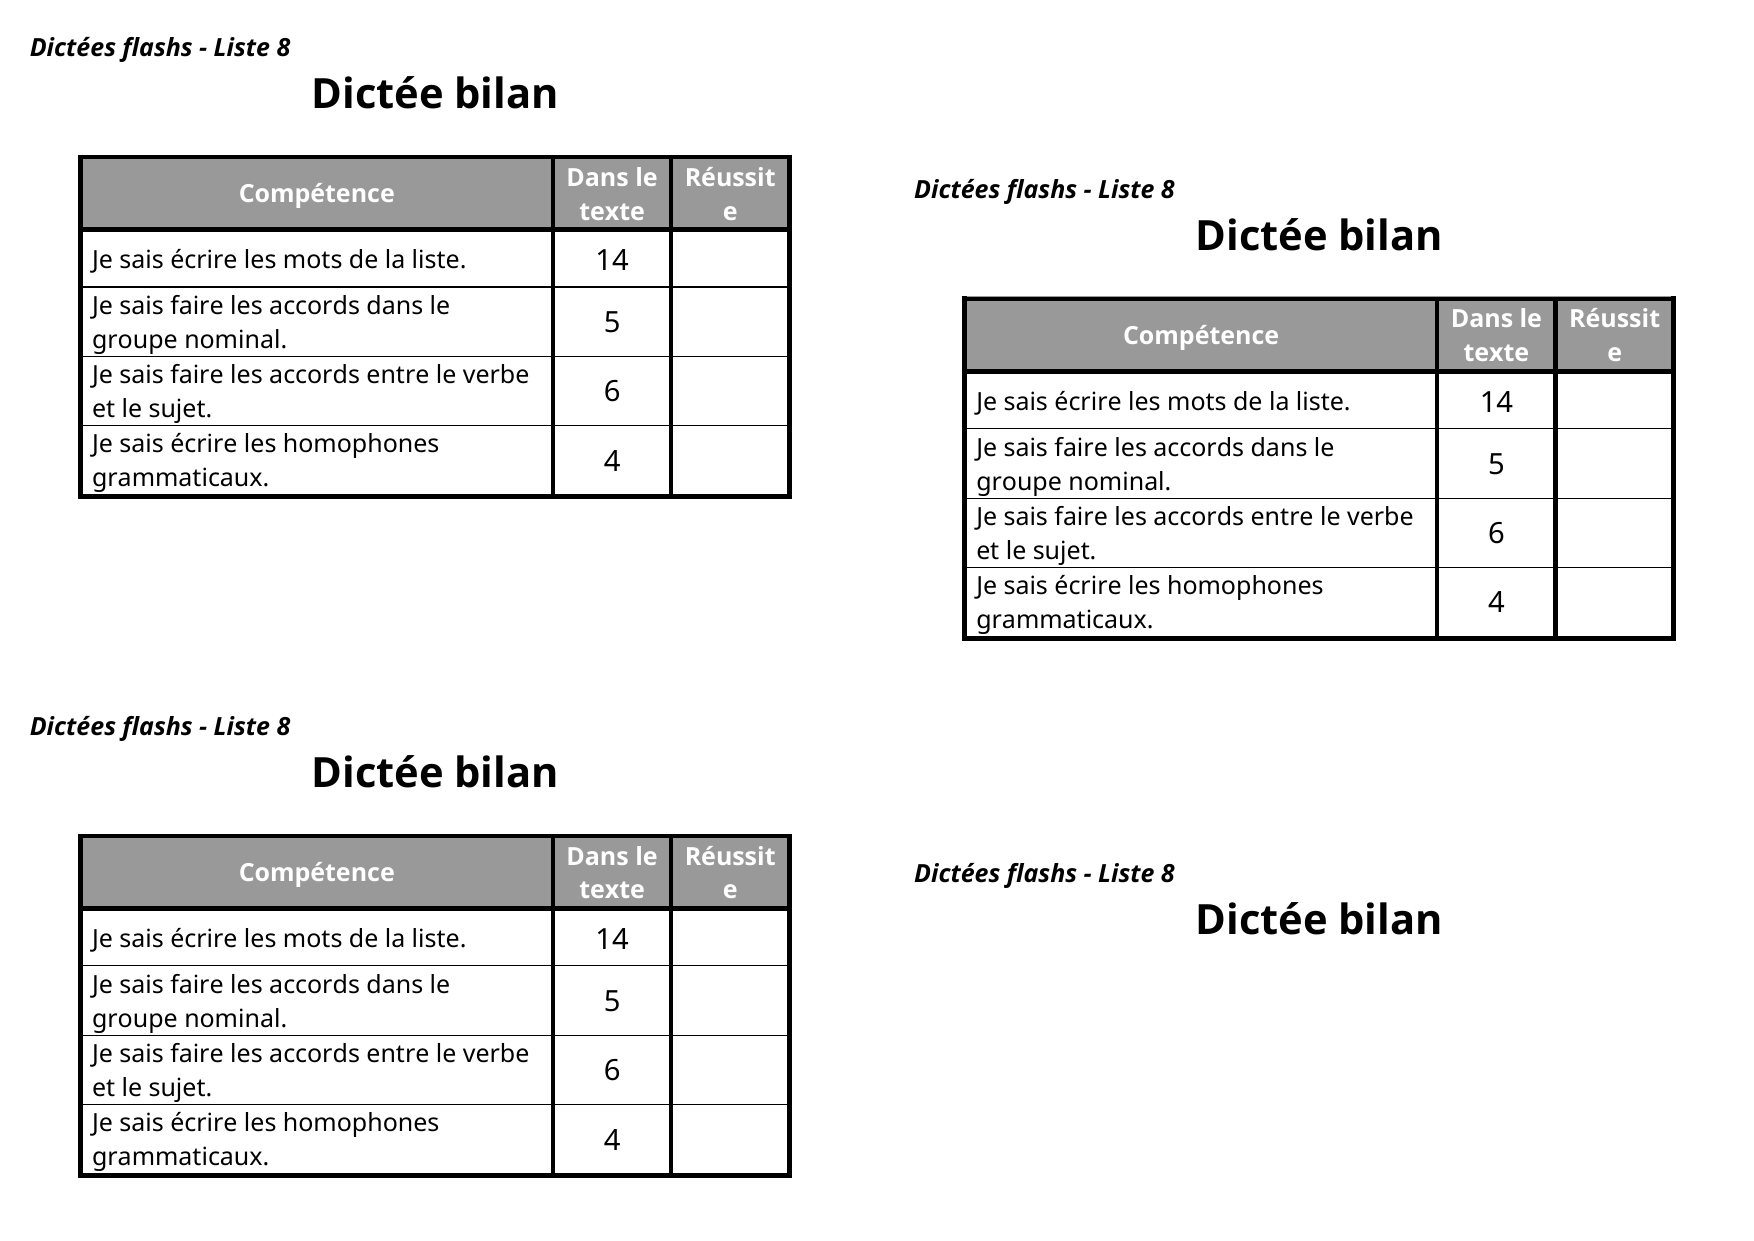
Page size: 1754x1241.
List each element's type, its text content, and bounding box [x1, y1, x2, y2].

text Dictée bilan [29, 64, 840, 120]
table_cell Je sais écrire les homophones grammaticaux. [83, 426, 551, 494]
table_cell Je sais faire les accords entre le verbe et le sujet. [83, 1036, 551, 1104]
text Dictée bilan [914, 890, 1724, 947]
text Dictée bilan [29, 743, 840, 799]
table_header Réussite [673, 838, 787, 906]
table_cell 14 [555, 232, 669, 286]
table_cell 6 [555, 1036, 669, 1104]
table_cell [1558, 568, 1671, 636]
table_cell 4 [1439, 568, 1553, 636]
table_cell 6 [555, 357, 669, 425]
table_header Dans le texte [1439, 301, 1553, 369]
table_cell [673, 1105, 787, 1173]
table_cell [673, 288, 787, 356]
table_cell 4 [555, 426, 669, 494]
table_cell Je sais écrire les mots de la liste. [83, 911, 551, 965]
table_cell 14 [1439, 374, 1553, 428]
text Dictée bilan [914, 206, 1724, 262]
table_cell [673, 966, 787, 1034]
table_cell [1558, 429, 1671, 497]
table_header Dans le texte [555, 159, 669, 227]
table_cell [673, 1036, 787, 1104]
table_cell Je sais faire les accords entre le verbe et le sujet. [83, 357, 551, 425]
table_cell Je sais écrire les mots de la liste. [83, 232, 551, 286]
table_cell 14 [555, 911, 669, 965]
table_cell [1558, 374, 1671, 428]
table_header Compétence [83, 838, 551, 906]
table_cell 6 [1439, 499, 1553, 567]
table_cell 4 [555, 1105, 669, 1173]
table_cell [673, 357, 787, 425]
text Dictées flashs - Liste 8 [914, 171, 1724, 206]
table_cell [1558, 499, 1671, 567]
table_cell 5 [1439, 429, 1553, 497]
table_cell Je sais écrire les homophones grammaticaux. [83, 1105, 551, 1173]
table_header Dans le texte [555, 838, 669, 906]
table_cell [673, 426, 787, 494]
text Dictées flashs - Liste 8 [29, 29, 840, 64]
table_cell [673, 911, 787, 965]
table_cell Je sais faire les accords dans le groupe nominal. [83, 966, 551, 1034]
table_cell Je sais faire les accords entre le verbe et le sujet. [967, 499, 1435, 567]
table_header Réussite [673, 159, 787, 227]
table_header Compétence [967, 301, 1435, 369]
text Dictées flashs - Liste 8 [29, 708, 840, 743]
table_cell Je sais écrire les mots de la liste. [967, 374, 1435, 428]
table_cell 5 [555, 966, 669, 1034]
table_header Compétence [83, 159, 551, 227]
table_header Réussite [1558, 301, 1671, 369]
table_cell Je sais écrire les homophones grammaticaux. [967, 568, 1435, 636]
table_cell Je sais faire les accords dans le groupe nominal. [967, 429, 1435, 497]
text Dictées flashs - Liste 8 [914, 856, 1724, 890]
table_cell [673, 232, 787, 286]
table_cell Je sais faire les accords dans le groupe nominal. [83, 288, 551, 356]
table_cell 5 [555, 288, 669, 356]
